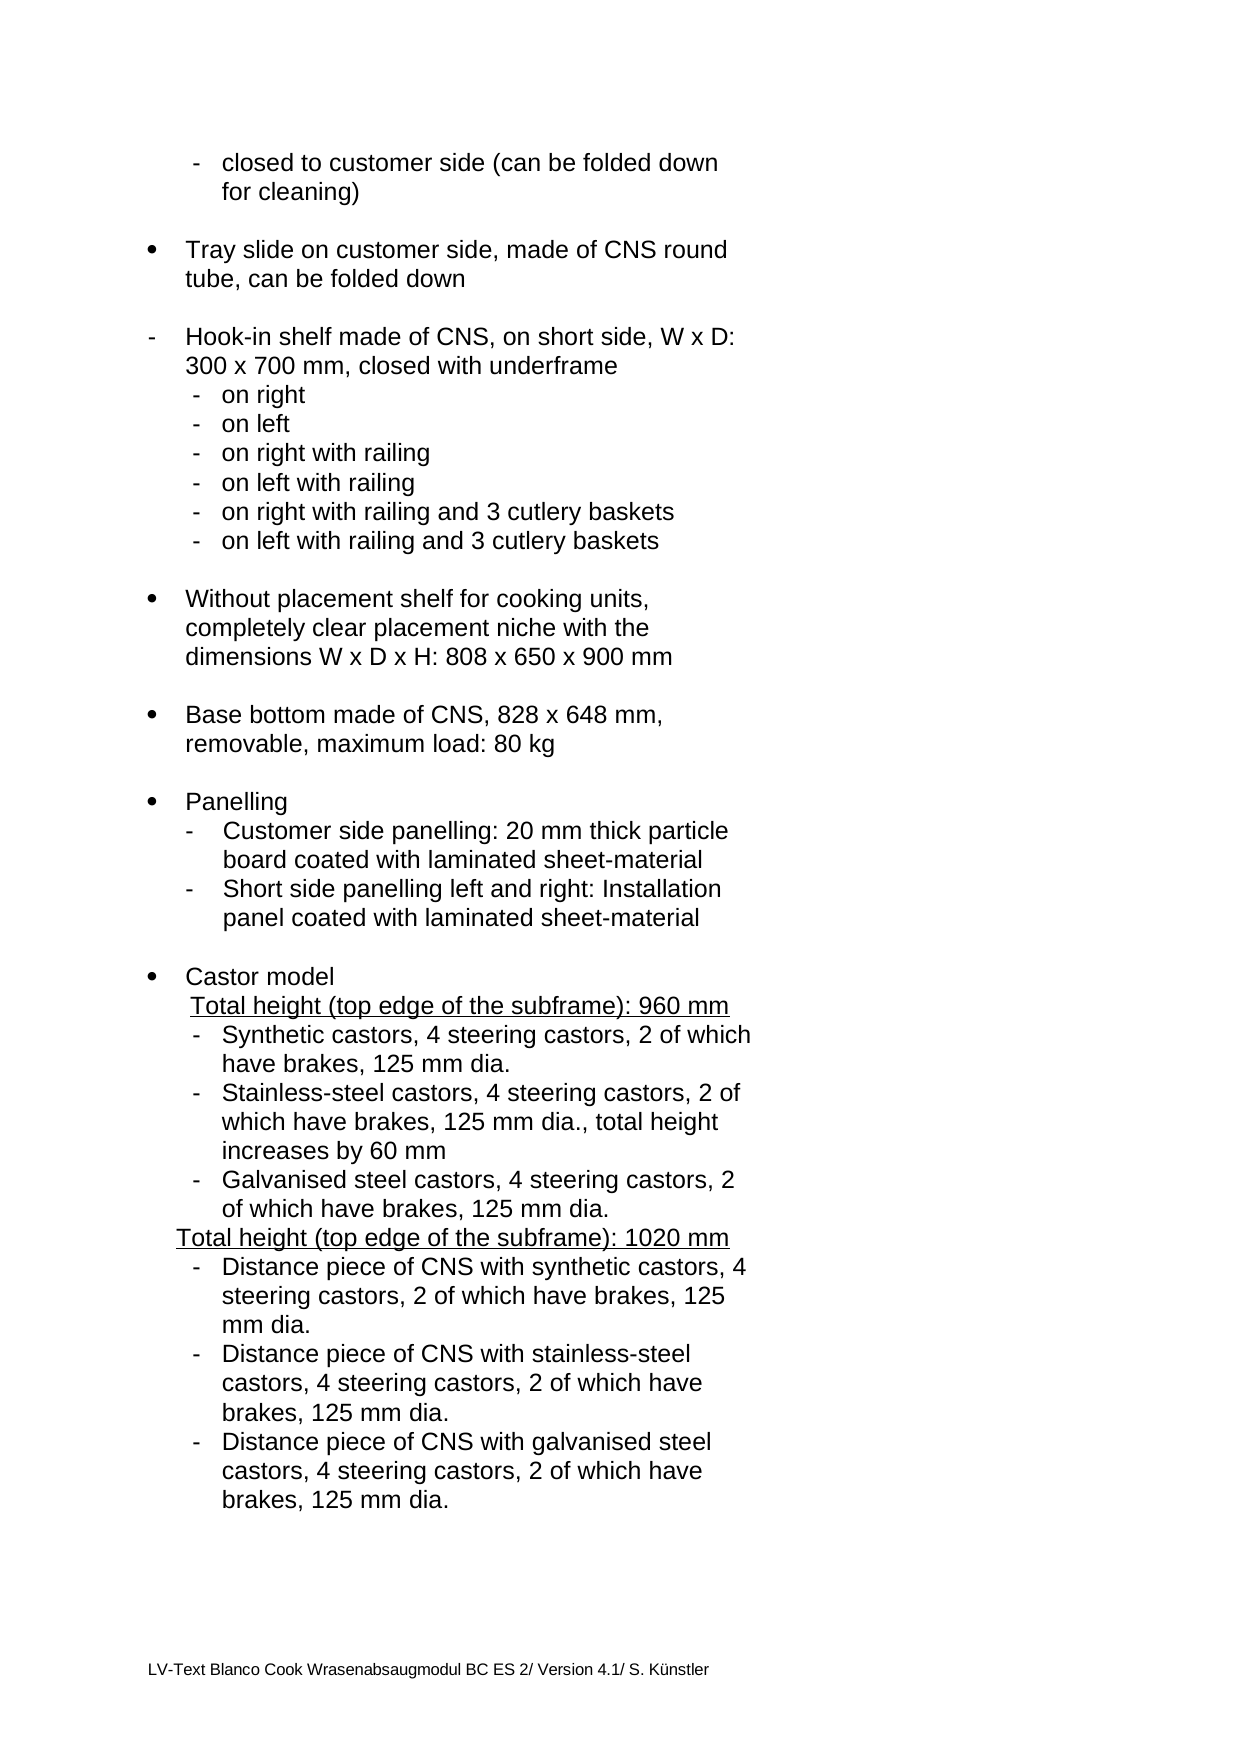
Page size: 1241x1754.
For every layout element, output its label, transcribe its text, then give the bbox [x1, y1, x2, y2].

list Distance piece of CNS with synthetic castors, 4 steering castors, 2 of which have brakes, 125 mm dia. [192, 1252, 753, 1339]
list Hook-in shelf made of CNS, on short side, W x D: 300 x 700 mm, closed with underframe [148, 322, 753, 380]
list on right with railing and 3 cutlery baskets [185, 496, 753, 526]
list Distance piece of CNS with galvanised steel castors, 4 steering castors, 2 of which have brakes, 125 mm dia. [192, 1426, 753, 1514]
list Castor model [148, 961, 753, 991]
list on right with railing [185, 438, 753, 467]
list on left with railing and 3 cutlery baskets [185, 526, 753, 554]
list on right [185, 380, 753, 409]
list Without placement shelf for cooking units, completely clear placement niche with the dimensions W x D x H: 808 x 650 x 900 mm [148, 584, 753, 671]
list Galvanised steel castors, 4 steering castors, 2 of which have brakes, 125 mm dia. [192, 1165, 753, 1223]
text Total height (top edge of the subframe): 1020 mm [148, 1223, 753, 1252]
list on left [185, 409, 753, 438]
list Short side panelling left and right: Installation panel coated with laminated sheet-material [185, 874, 753, 932]
list Panelling [148, 787, 753, 816]
list Synthetic castors, 4 steering castors, 2 of which have brakes, 125 mm dia. [192, 1019, 753, 1078]
list Customer side panelling: 20 mm thick particle board coated with laminated sheet-material [185, 816, 753, 874]
list Base bottom made of CNS, 828 x 648 mm, removable, maximum load: 80 kg [148, 700, 753, 758]
list closed to customer side (can be folded down for cleaning) [192, 148, 753, 206]
list Distance piece of CNS with stainless-steel castors, 4 steering castors, 2 of which have brakes, 125 mm dia. [192, 1339, 753, 1426]
list on left with railing [185, 467, 753, 496]
list Stainless-steel castors, 4 steering castors, 2 of which have brakes, 125 mm dia., total height increases by 60 mm [192, 1078, 753, 1165]
text Total height (top edge of the subframe): 960 mm [148, 991, 753, 1019]
list Tray slide on customer side, made of CNS round tube, can be folded down [148, 235, 753, 293]
